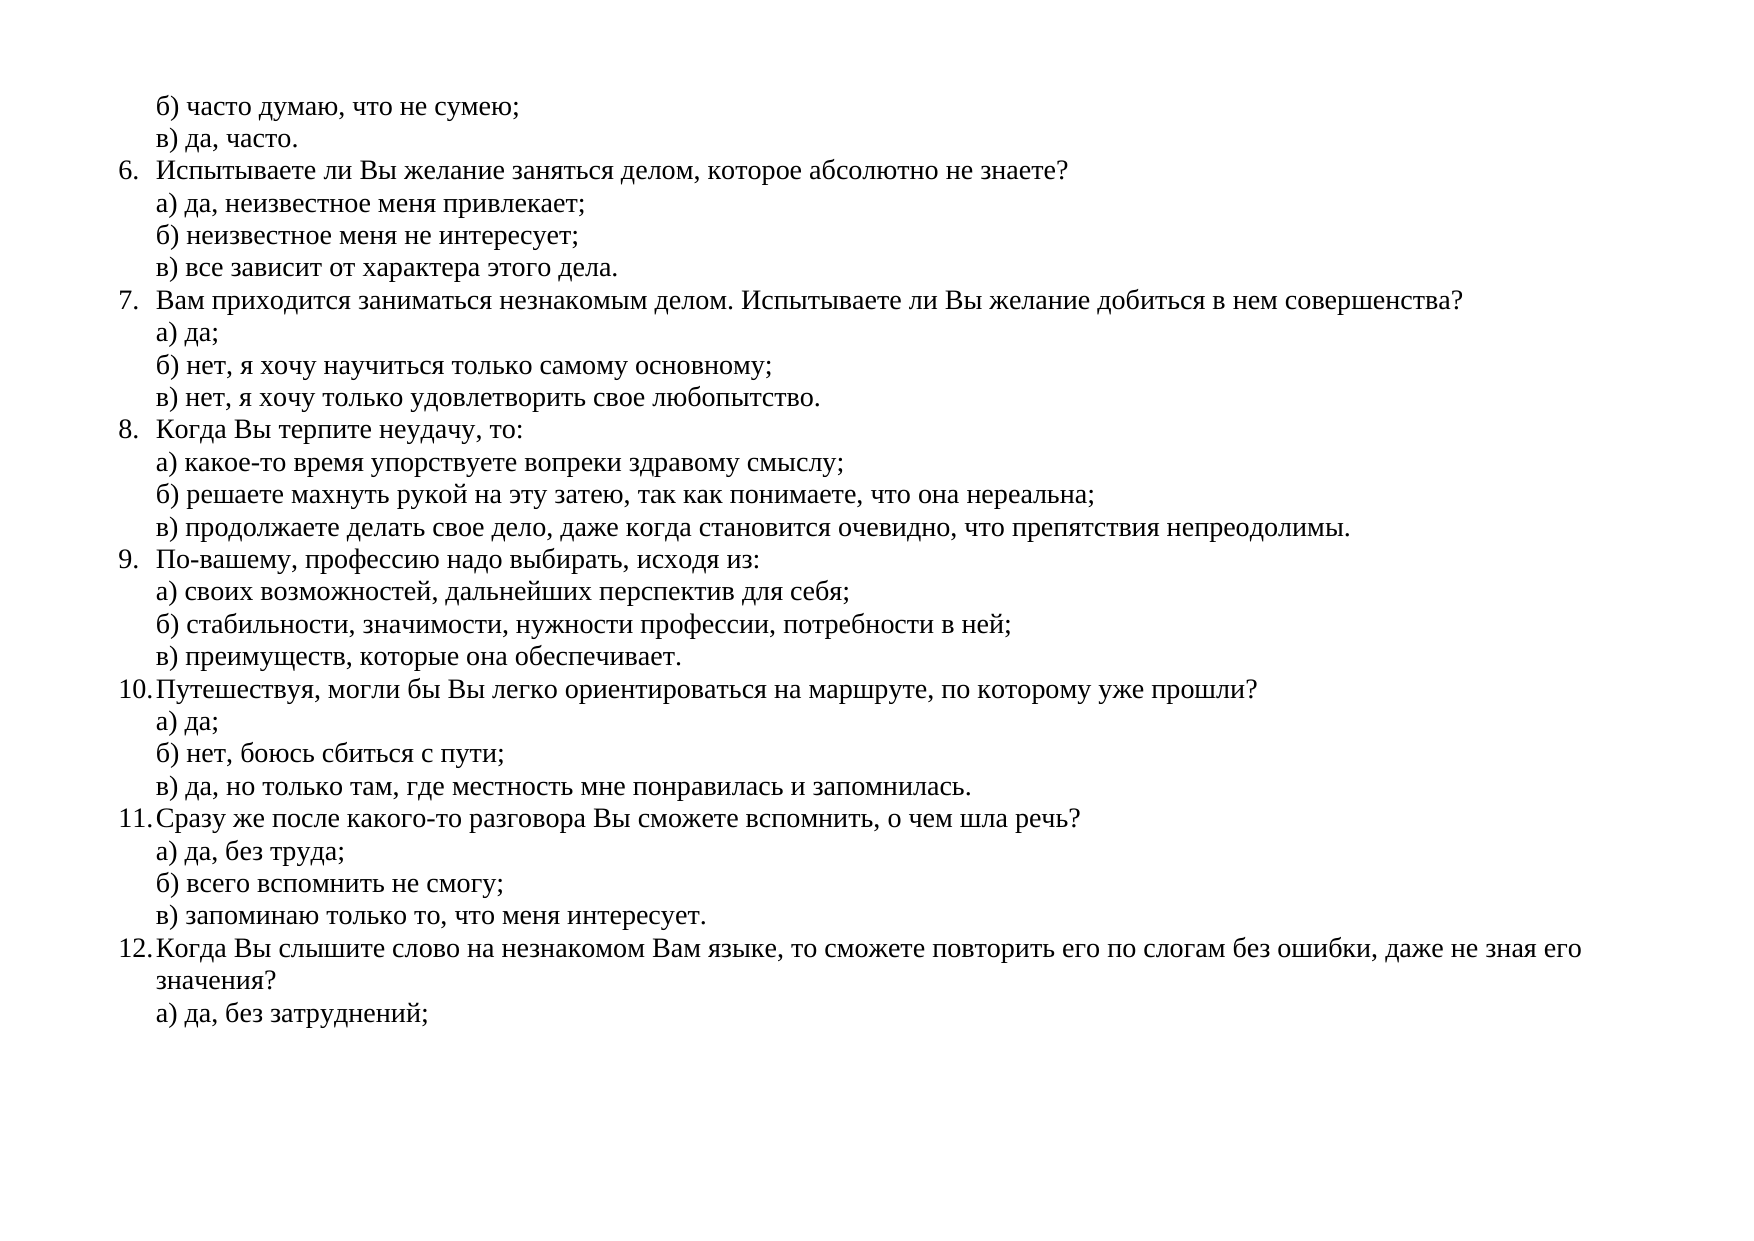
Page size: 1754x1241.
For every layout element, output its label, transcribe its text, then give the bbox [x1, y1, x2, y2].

list Испытываете ли Вы желание заняться делом, которое абсолютно не знаете? а) да, неизвестное меня привлекает; б) неизвестное меня не интересует; в) все зависит от характера этого дела. [118, 153, 1636, 283]
list Когда Вы терпите неудачу, то: а) какое-то время упорствуете вопреки здравому смыслу; б) решаете махнуть рукой на эту затею, так как понимаете, что она нереальна; в) продолжаете делать свое дело, даже когда становится очевидно, что препятствия непреодолимы. [118, 412, 1636, 542]
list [118, 88, 1636, 153]
list По-вашему, профессию надо выбирать, исходя из: а) своих возможностей, дальнейших перспектив для себя; б) стабильности, значимости, нужности профессии, потребности в ней; в) преимуществ, которые она обеспечивает. [118, 542, 1636, 672]
list Путешествуя, могли бы Вы легко ориентироваться на маршруте, по которому уже прошли? а) да; б) нет, боюсь сбиться с пути; в) да, но только там, где местность мне понравилась и запомнилась. [118, 672, 1636, 801]
list Сразу же после какого-то разговора Вы сможете вспомнить, о чем шла речь? а) да, без труда; б) всего вспомнить не смогу; в) запоминаю только то, что меня интересует. [118, 801, 1636, 931]
list Вам приходится заниматься незнакомым делом. Испытываете ли Вы желание добиться в нем совершенства? а) да; б) нет, я хочу научиться только самому основному; в) нет, я хочу только удовлетворить свое любопытство. [118, 283, 1636, 412]
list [118, 931, 1636, 1028]
